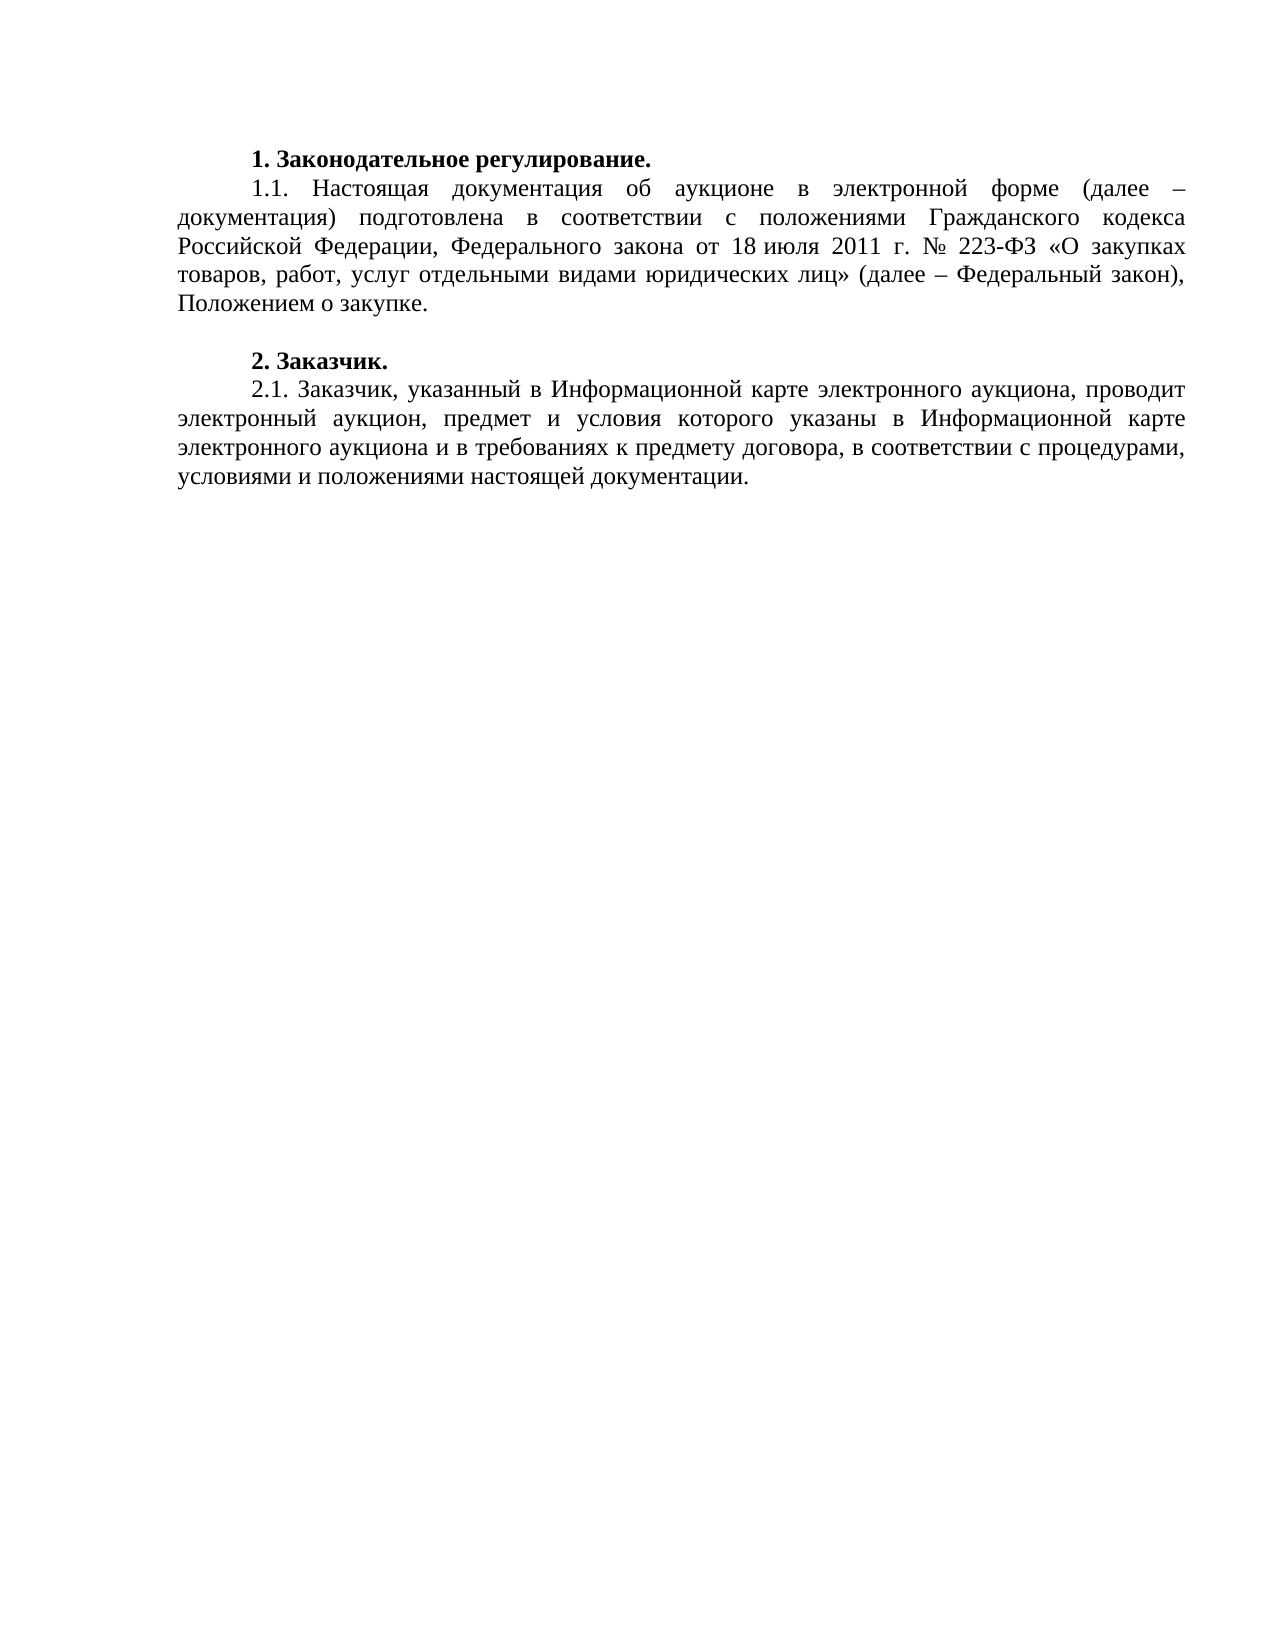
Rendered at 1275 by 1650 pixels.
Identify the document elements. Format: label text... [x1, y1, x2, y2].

text 1. Законодательное регулирование. [177, 144, 1186, 173]
text 2.1. Заказчик, указанный в Информационной карте электронного аукциона, проводит электронный аукцион, предмет и условия которого указаны в Информационной карте электронного аукциона и в требованиях к предмету договора, в соответствии с процедурами, условиями и положениями настоящей документации. [177, 374, 1186, 489]
text 2. Заказчик. [177, 346, 1186, 374]
text 1.1. Настоящая документация об аукционе в электронной форме (далее – документация) подготовлена в соответствии с положениями Гражданского кодекса Российской Федерации, Федерального закона от 18 июля 2011 г. № 223-ФЗ «О закупках товаров, работ, услуг отдельными видами юридических лиц» (далее – Федеральный закон), Положением о закупке. [177, 173, 1186, 317]
